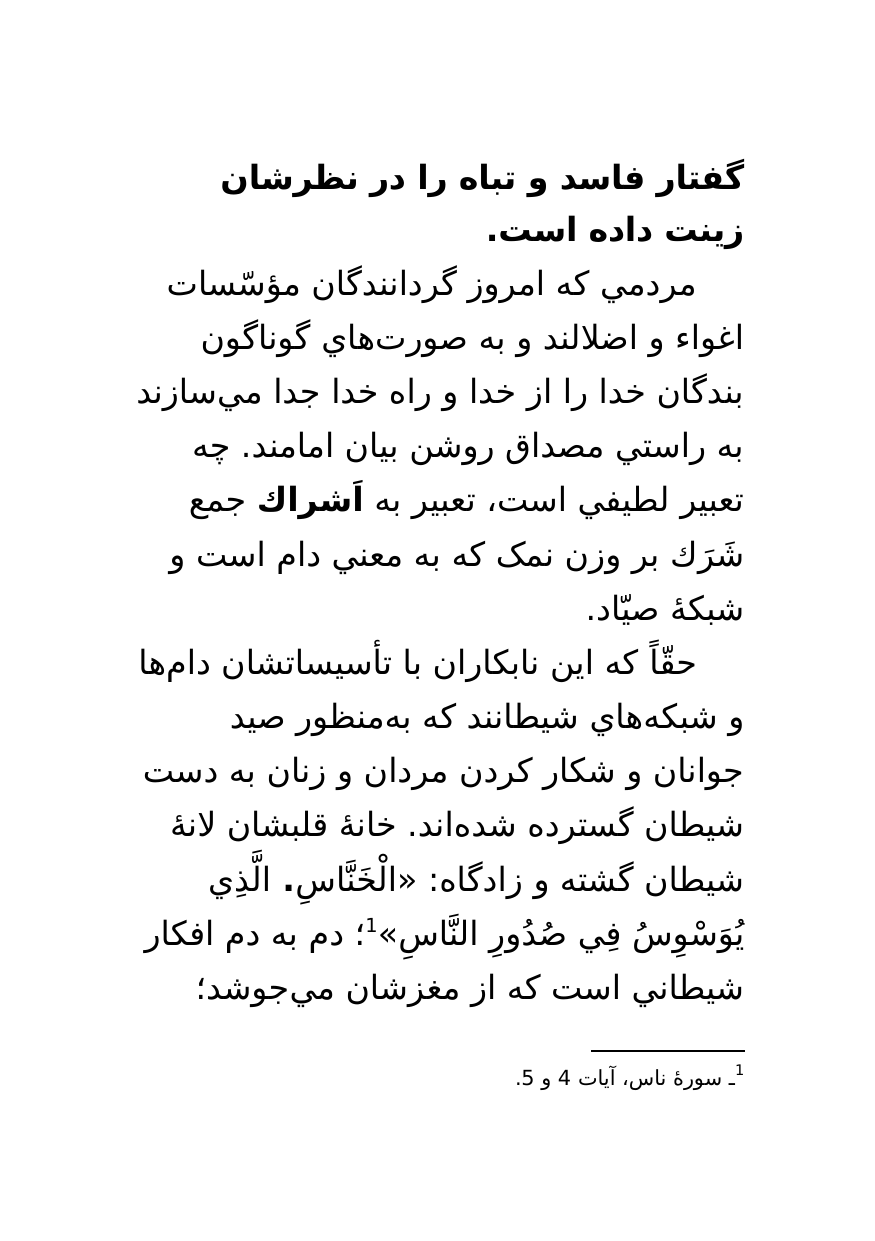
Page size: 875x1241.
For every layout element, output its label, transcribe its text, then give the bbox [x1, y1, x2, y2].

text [130, 631, 744, 1010]
text مردمي كه امروز گردانندگان مؤسّسات اغواء و اضلالند و به صورت‌هاي گوناگون بندگان خدا را از خدا و راه خدا جدا مي‌سازند به راستي مصداق روشن بيان امامند. چه تعبير لطيفي است، تعبير به اَشراك جمع شَرَك بر وزن نمک كه به معني دام است و شبكۀ صيّاد. [130, 252, 744, 631]
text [130, 148, 744, 252]
